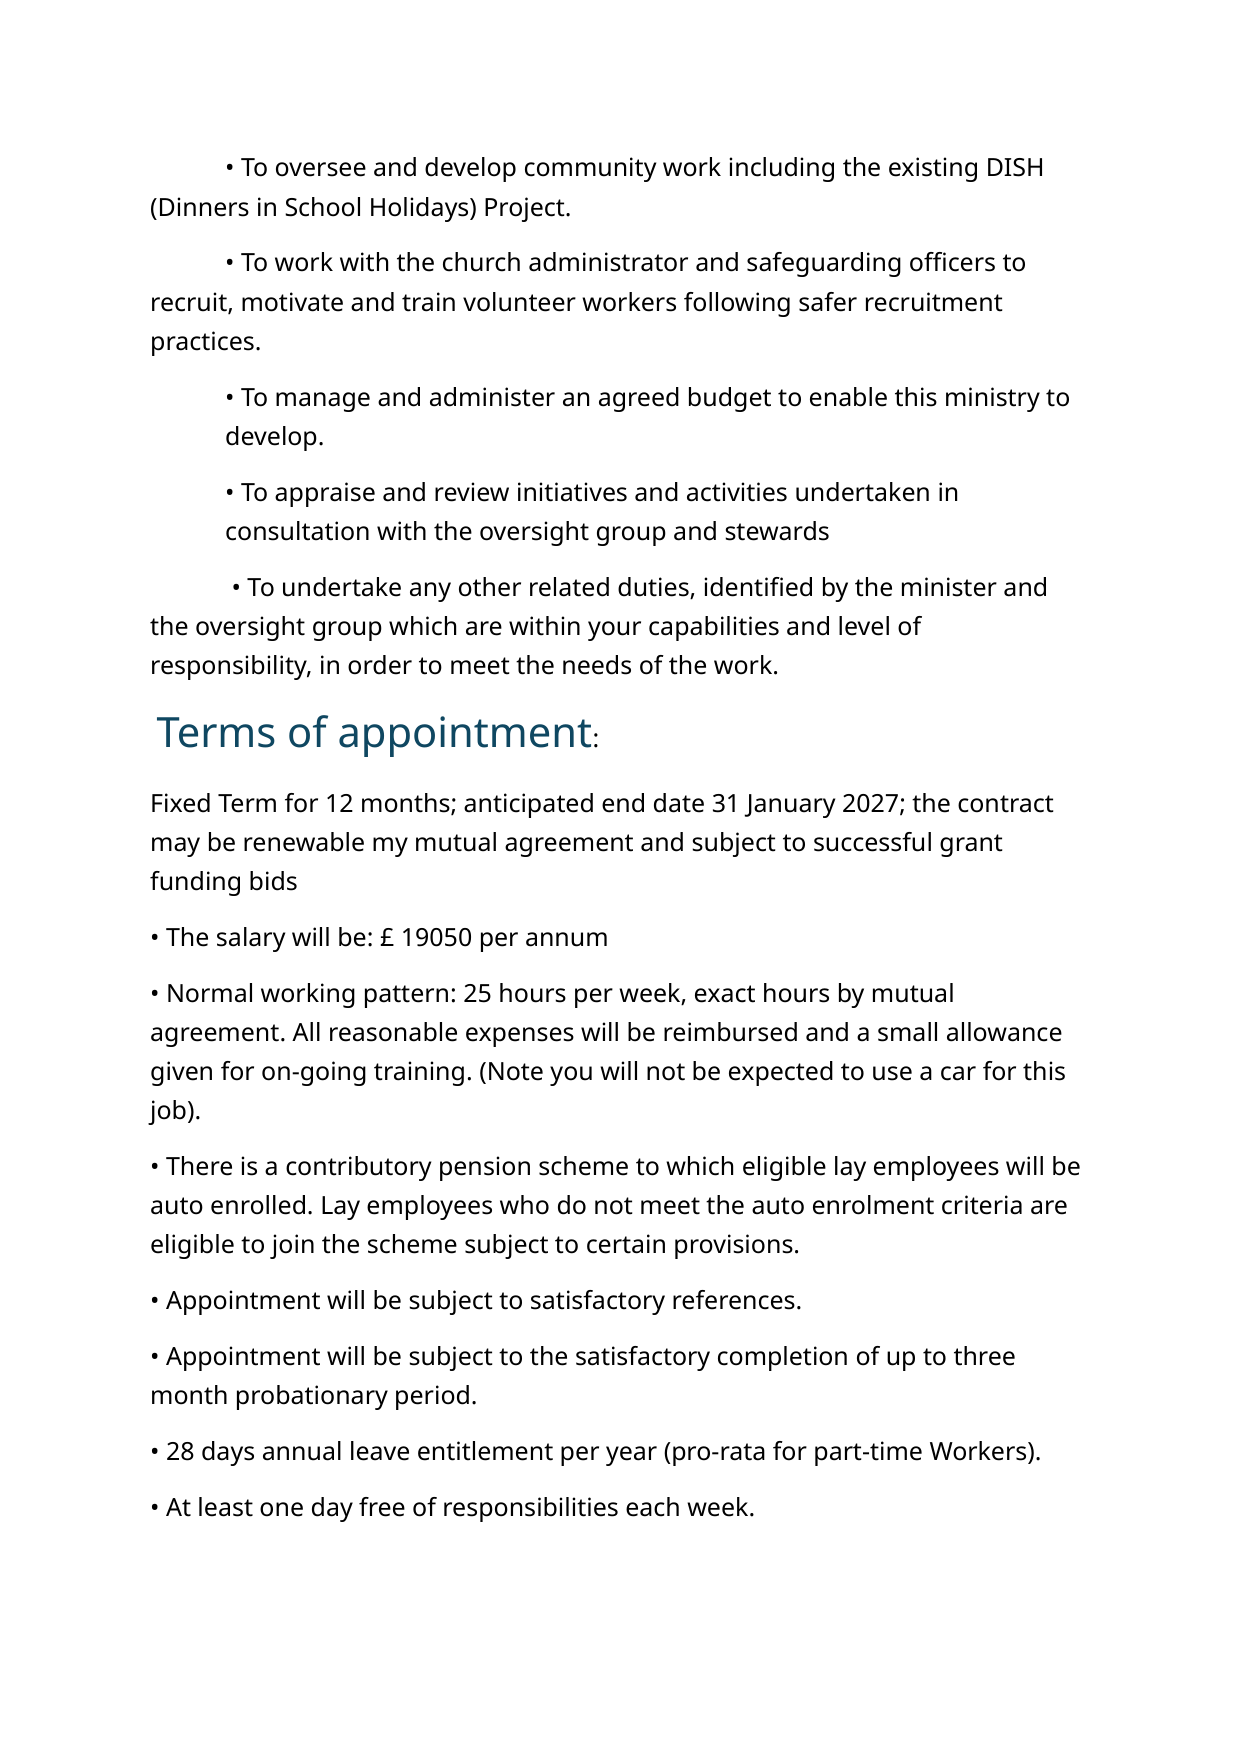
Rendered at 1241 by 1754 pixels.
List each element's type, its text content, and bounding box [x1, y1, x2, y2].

text • To oversee and develop community work including the existing DISH (Dinners in School Holidays) Project. [150, 150, 1090, 223]
text • At least one day free of responsibilities each week. [150, 1489, 1090, 1523]
text • 28 days annual leave entitlement per year (pro-rata for part-time Workers). [150, 1433, 1090, 1468]
text • Appointment will be subject to satisfactory references. [150, 1283, 1090, 1317]
text • To manage and administer an agreed budget to enable this ministry to develop. [225, 379, 1090, 452]
text • Normal working pattern: 25 hours per week, exact hours by mutual agreement. All reasonable expenses will be reimbursed and a small allowance given for on-going training. (Note you will not be expected to use a car for this job). [150, 975, 1090, 1127]
text Terms of appointment: [150, 703, 1090, 760]
text • Appointment will be subject to the satisfactory completion of up to three month probationary period. [150, 1338, 1090, 1412]
text • There is a contributory pension scheme to which eligible lay employees will be auto enrolled. Lay employees who do not meet the auto enrolment criteria are eligible to join the scheme subject to certain provisions. [150, 1148, 1090, 1261]
text Fixed Term for 12 months; anticipated end date 31 January 2027; the contract may be renewable my mutual agreement and subject to successful grant funding bids [150, 785, 1090, 898]
text • The salary will be: £ 19050 per annum [150, 919, 1090, 953]
text • To appraise and review initiatives and activities undertaken in consultation with the oversight group and stewards [225, 474, 1090, 547]
text • To work with the church administrator and safeguarding officers to recruit, motivate and train volunteer workers following safer recruitment practices. [150, 245, 1090, 357]
text • To undertake any other related duties, identified by the minister and the oversight group which are within your capabilities and level of responsibility, in order to meet the needs of the work. [150, 569, 1090, 682]
